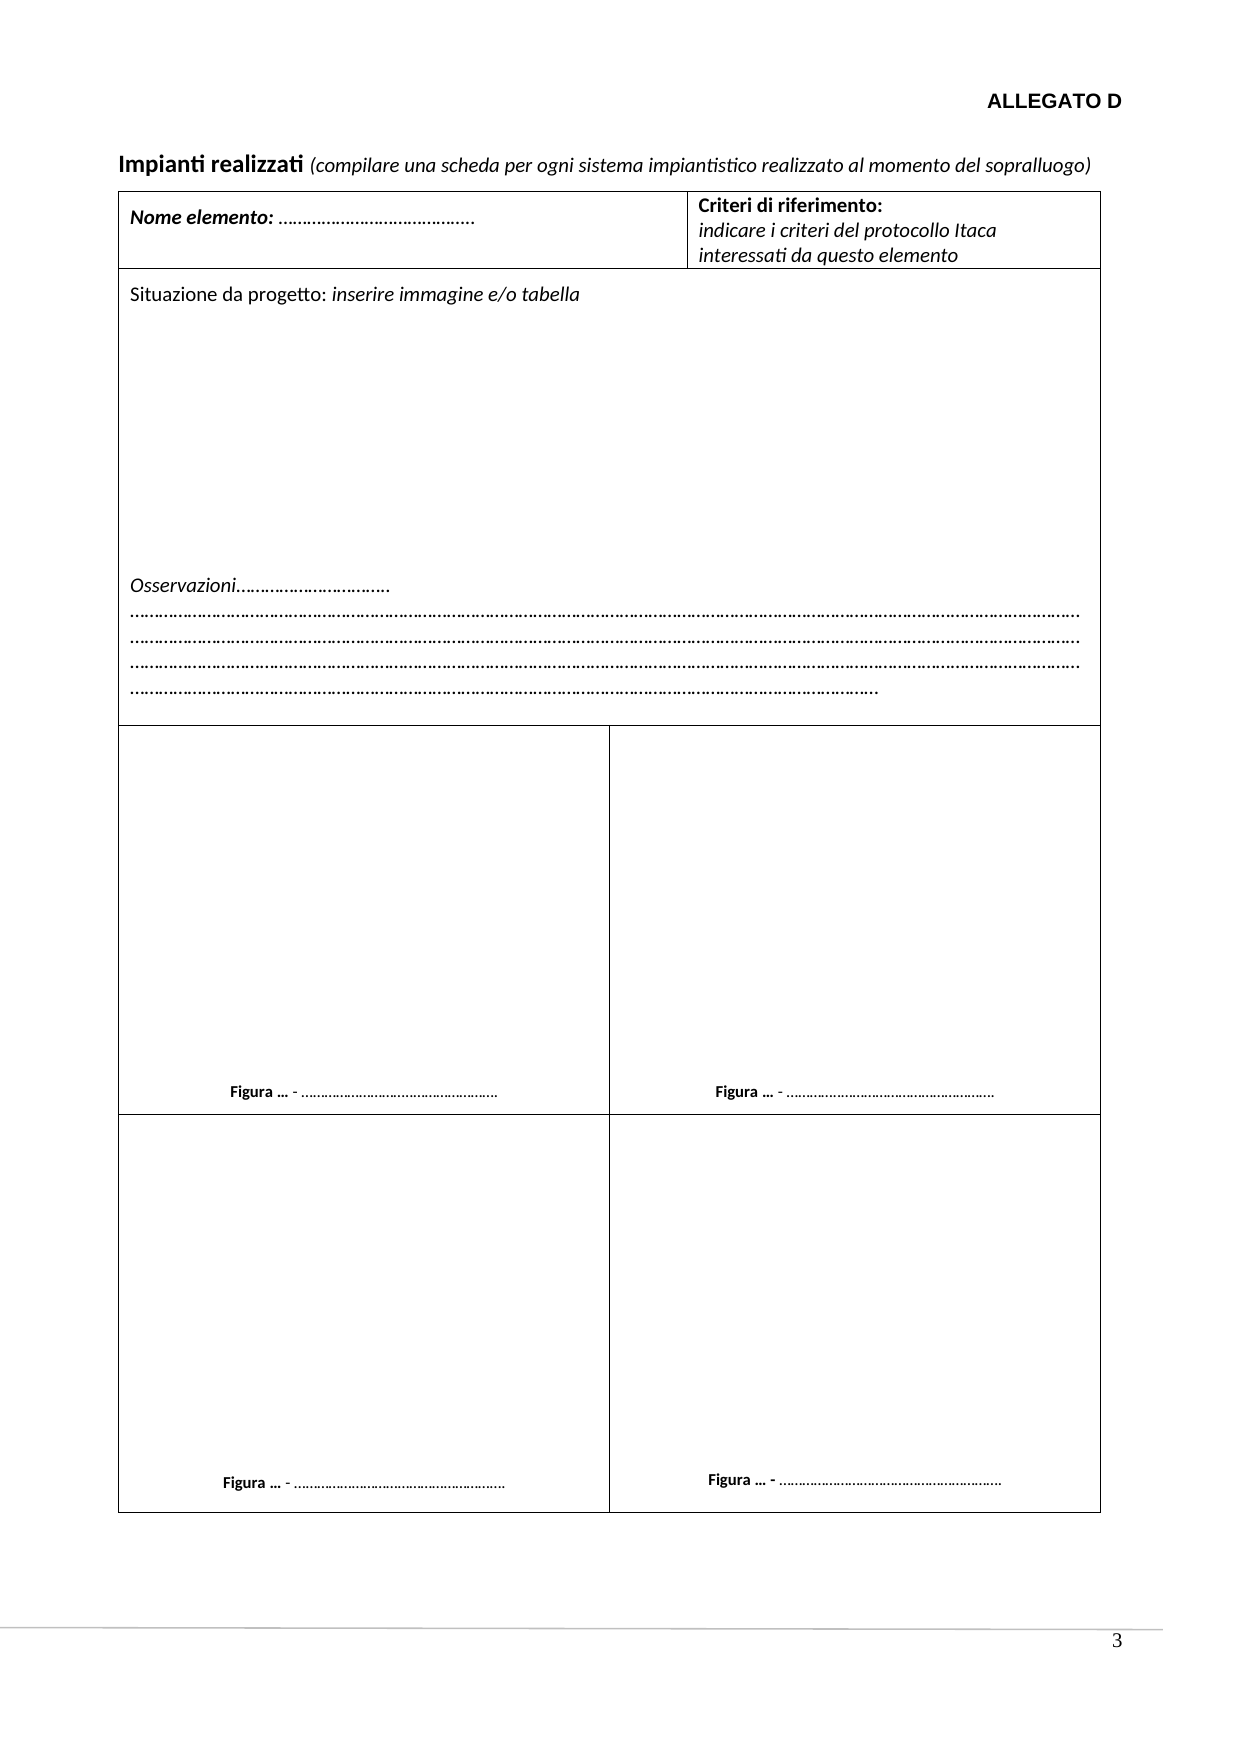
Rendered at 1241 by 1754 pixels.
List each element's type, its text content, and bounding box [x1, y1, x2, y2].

text Impianti realizzati (compilare una scheda per ogni sistema impiantistico realizzato al momento del sopralluogo) [118, 148, 1122, 178]
table_header Nome elemento: ………………………………….. [119, 192, 687, 268]
table_cell Figura … - ………………………………………………. [119, 1115, 609, 1512]
table_cell Situazione da progetto: inserire immagine e/o tabella Osservazioni…………………………..………………………………………………………………………………………………………………………………………………………………………………………………………………………………………………………………………………………………………………………………………………………………………………………………………………………………………………………………………………………………………………………………………………………………………………………………………………………………………………………………………………………… [119, 269, 1100, 725]
table_cell Figura … - ………………………..…………………. [119, 726, 609, 1114]
table_header Criteri di riferimento: indicare i criteri del protocollo Itaca interessati da questo elemento [688, 192, 1100, 268]
table_cell Figura … - …………………………………………………. [610, 1115, 1100, 1512]
table_cell Figura … - …………..…………………………………. [610, 726, 1100, 1114]
